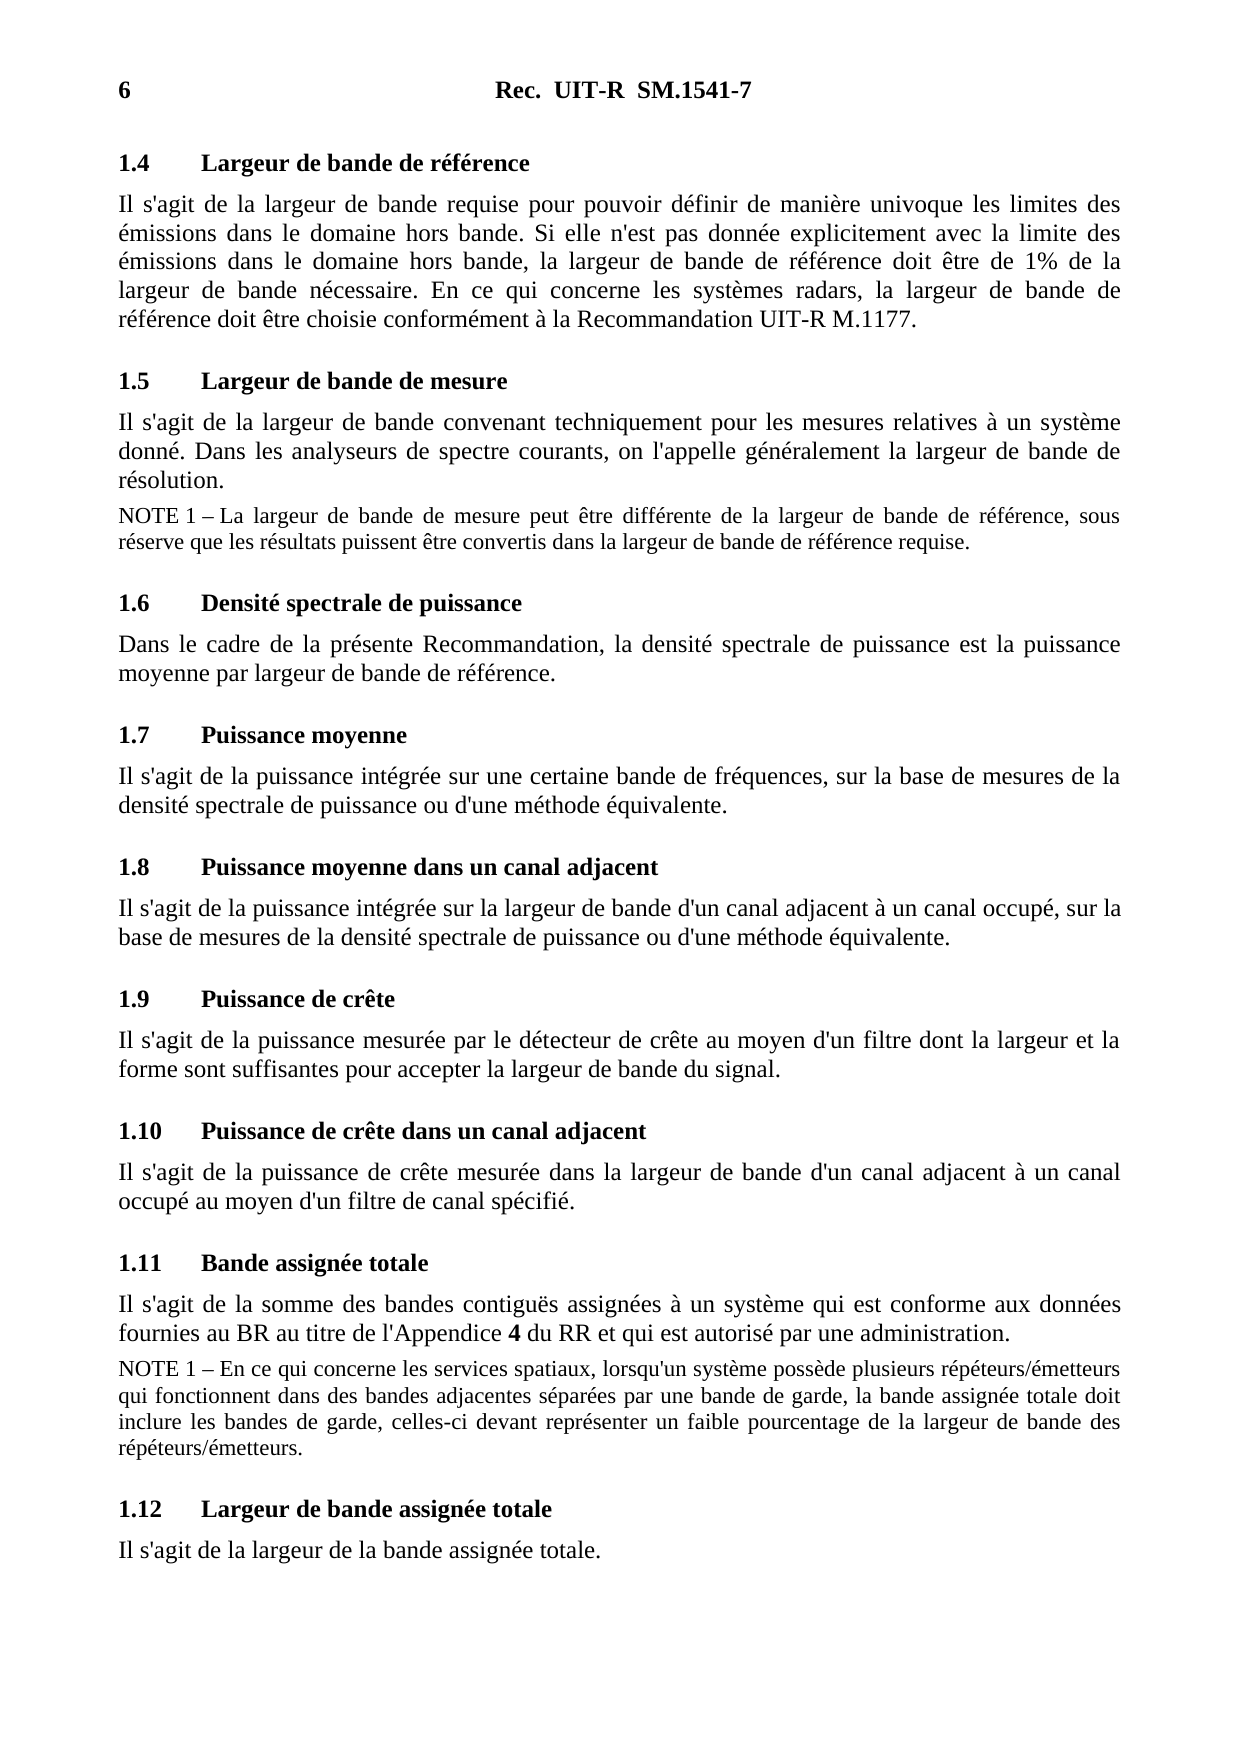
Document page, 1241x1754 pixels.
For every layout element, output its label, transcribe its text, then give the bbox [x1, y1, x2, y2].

text Dans le cadre de la présente Recommandation, la densité spectrale de puissance est la puissance moyenne par largeur de bande de référence. [118, 629, 1122, 687]
subtitle 1.9 Puissance de crête [118, 984, 1122, 1013]
subtitle 1.4 Largeur de bande de référence [118, 148, 1122, 176]
subtitle 1.8 Puissance moyenne dans un canal adjacent [118, 852, 1122, 881]
text Il s'agit de la largeur de la bande assignée totale. [118, 1535, 1122, 1564]
text Il s'agit de la largeur de bande convenant techniquement pour les mesures relatives à un système donné. Dans les analyseurs de spectre courants, on l'appelle généralement la largeur de bande de résolution. [118, 407, 1122, 493]
subtitle 1.10 Puissance de crête dans un canal adjacent [118, 1116, 1122, 1145]
text Il s'agit de la somme des bandes contiguës assignées à un système qui est conforme aux données fournies au BR au titre de l'Appendice 4 du RR et qui est autorisé par une administration. [118, 1289, 1122, 1347]
subtitle 1.5 Largeur de bande de mesure [118, 366, 1122, 395]
text Il s'agit de la puissance intégrée sur la largeur de bande d'un canal adjacent à un canal occupé, sur la base de mesures de la densité spectrale de puissance ou d'une méthode équivalente. [118, 893, 1122, 951]
subtitle 1.7 Puissance moyenne [118, 720, 1122, 749]
subtitle 1.11 Bande assignée totale [118, 1248, 1122, 1277]
subtitle 1.6 Densité spectrale de puissance [118, 588, 1122, 617]
text Il s'agit de la puissance de crête mesurée dans la largeur de bande d'un canal adjacent à un canal occupé au moyen d'un filtre de canal spécifié. [118, 1157, 1122, 1215]
text NOTE 1 – En ce qui concerne les services spatiaux, lorsqu'un système possède plusieurs répéteurs/émetteurs qui fonctionnent dans des bandes adjacentes séparées par une bande de garde, la bande assignée totale doit inclure les bandes de garde, celles-ci devant représenter un faible pourcentage de la largeur de bande des répéteurs/émetteurs. [118, 1355, 1122, 1461]
subtitle 1.12 Largeur de bande assignée totale [118, 1494, 1122, 1523]
text Il s'agit de la puissance intégrée sur une certaine bande de fréquences, sur la base de mesures de la densité spectrale de puissance ou d'une méthode équivalente. [118, 761, 1122, 819]
text Il s'agit de la puissance mesurée par le détecteur de crête au moyen d'un filtre dont la largeur et la forme sont suffisantes pour accepter la largeur de bande du signal. [118, 1025, 1122, 1083]
text NOTE 1 – La largeur de bande de mesure peut être différente de la largeur de bande de référence, sous réserve que les résultats puissent être convertis dans la largeur de bande de référence requise. [118, 502, 1122, 554]
text Il s'agit de la largeur de bande requise pour pouvoir définir de manière univoque les limites des émissions dans le domaine hors bande. Si elle n'est pas donnée explicitement avec la limite des émissions dans le domaine hors bande, la largeur de bande de référence doit être de 1% de la largeur de bande nécessaire. En ce qui concerne les systèmes radars, la largeur de bande de référence doit être choisie conformément à la Recommandation UIT-R M.1177. [118, 189, 1122, 333]
